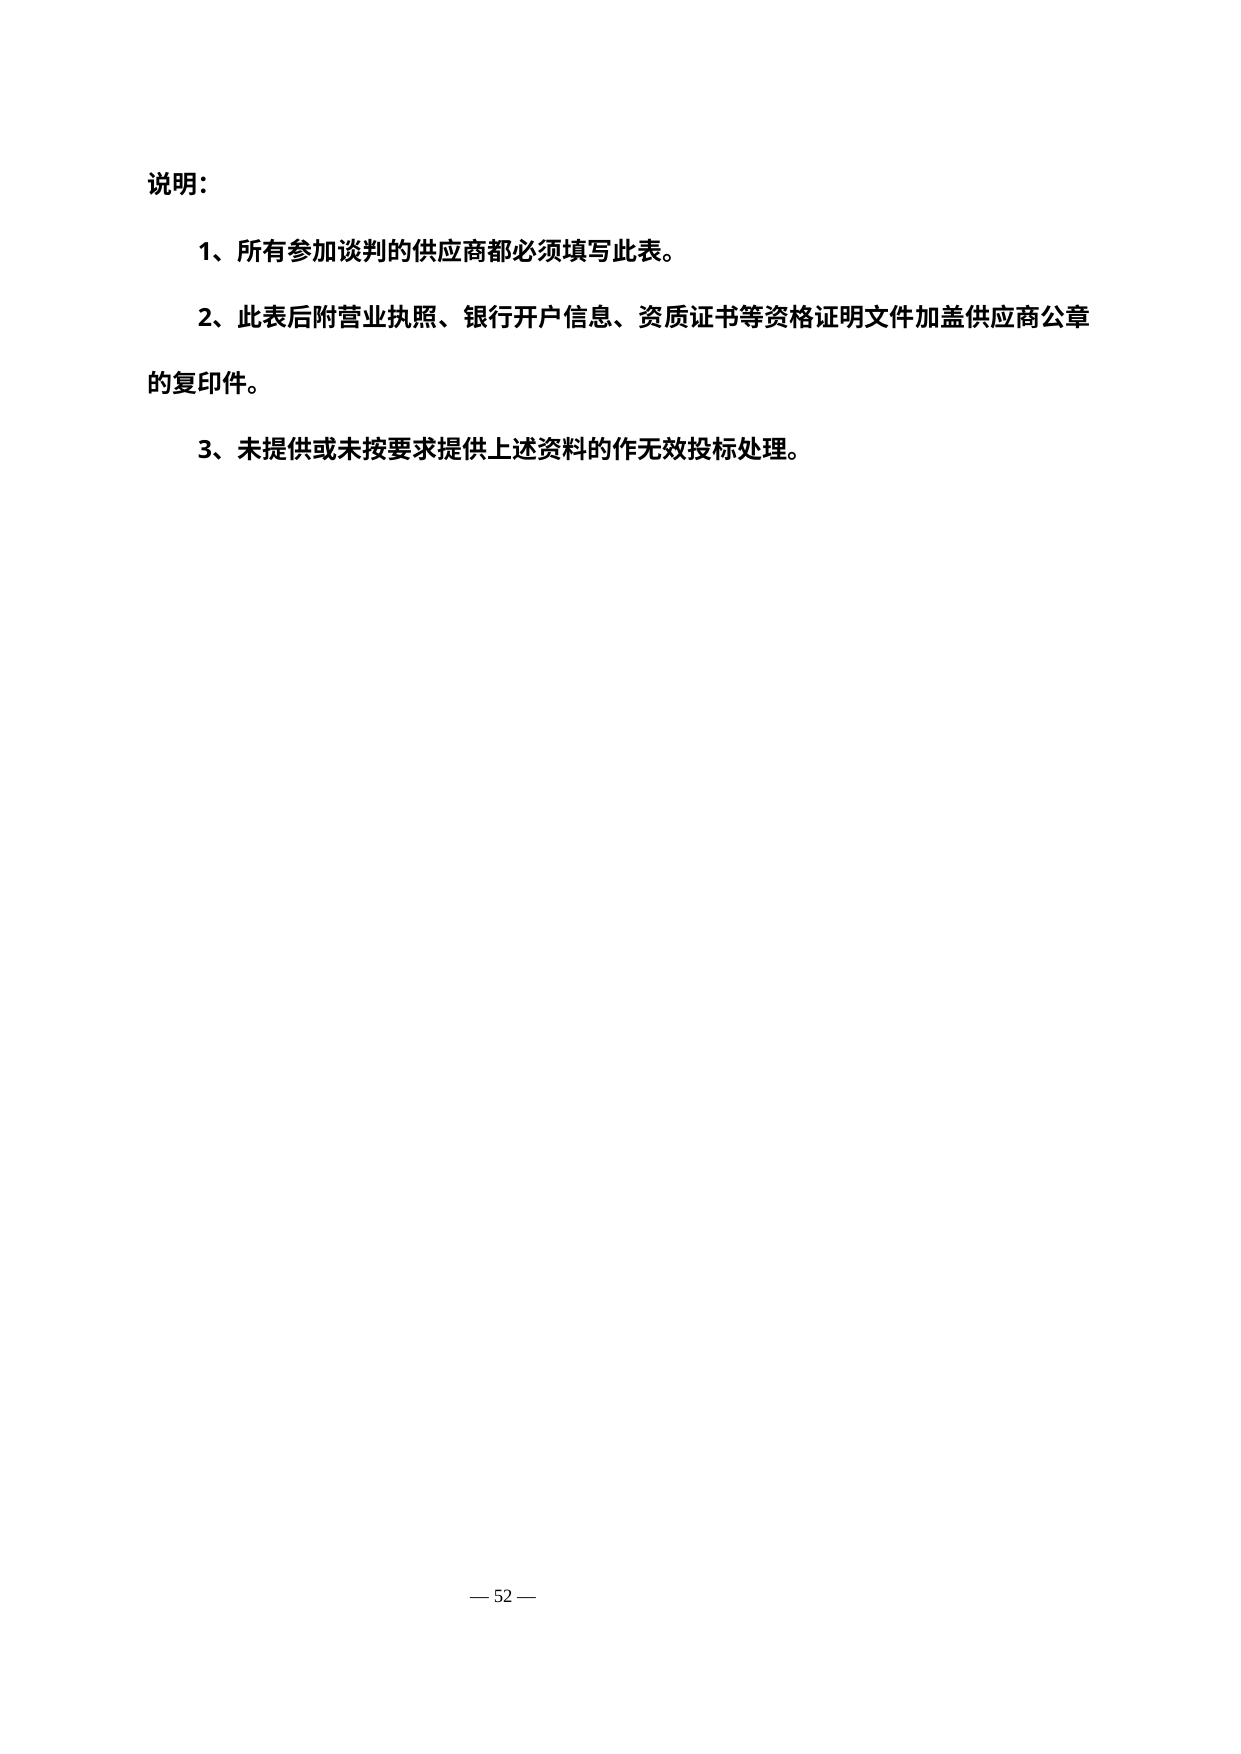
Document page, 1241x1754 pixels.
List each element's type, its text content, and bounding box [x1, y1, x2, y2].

text 3、未提供或未按要求提供上述资料的作无效投标处理。 [148, 415, 1093, 481]
text 2、此表后附营业执照、银行开户信息、资质证书等资格证明文件加盖供应商公章的复印件。 [148, 282, 1093, 415]
text 说明： [148, 150, 1093, 216]
text 1、所有参加谈判的供应商都必须填写此表。 [148, 216, 1093, 282]
